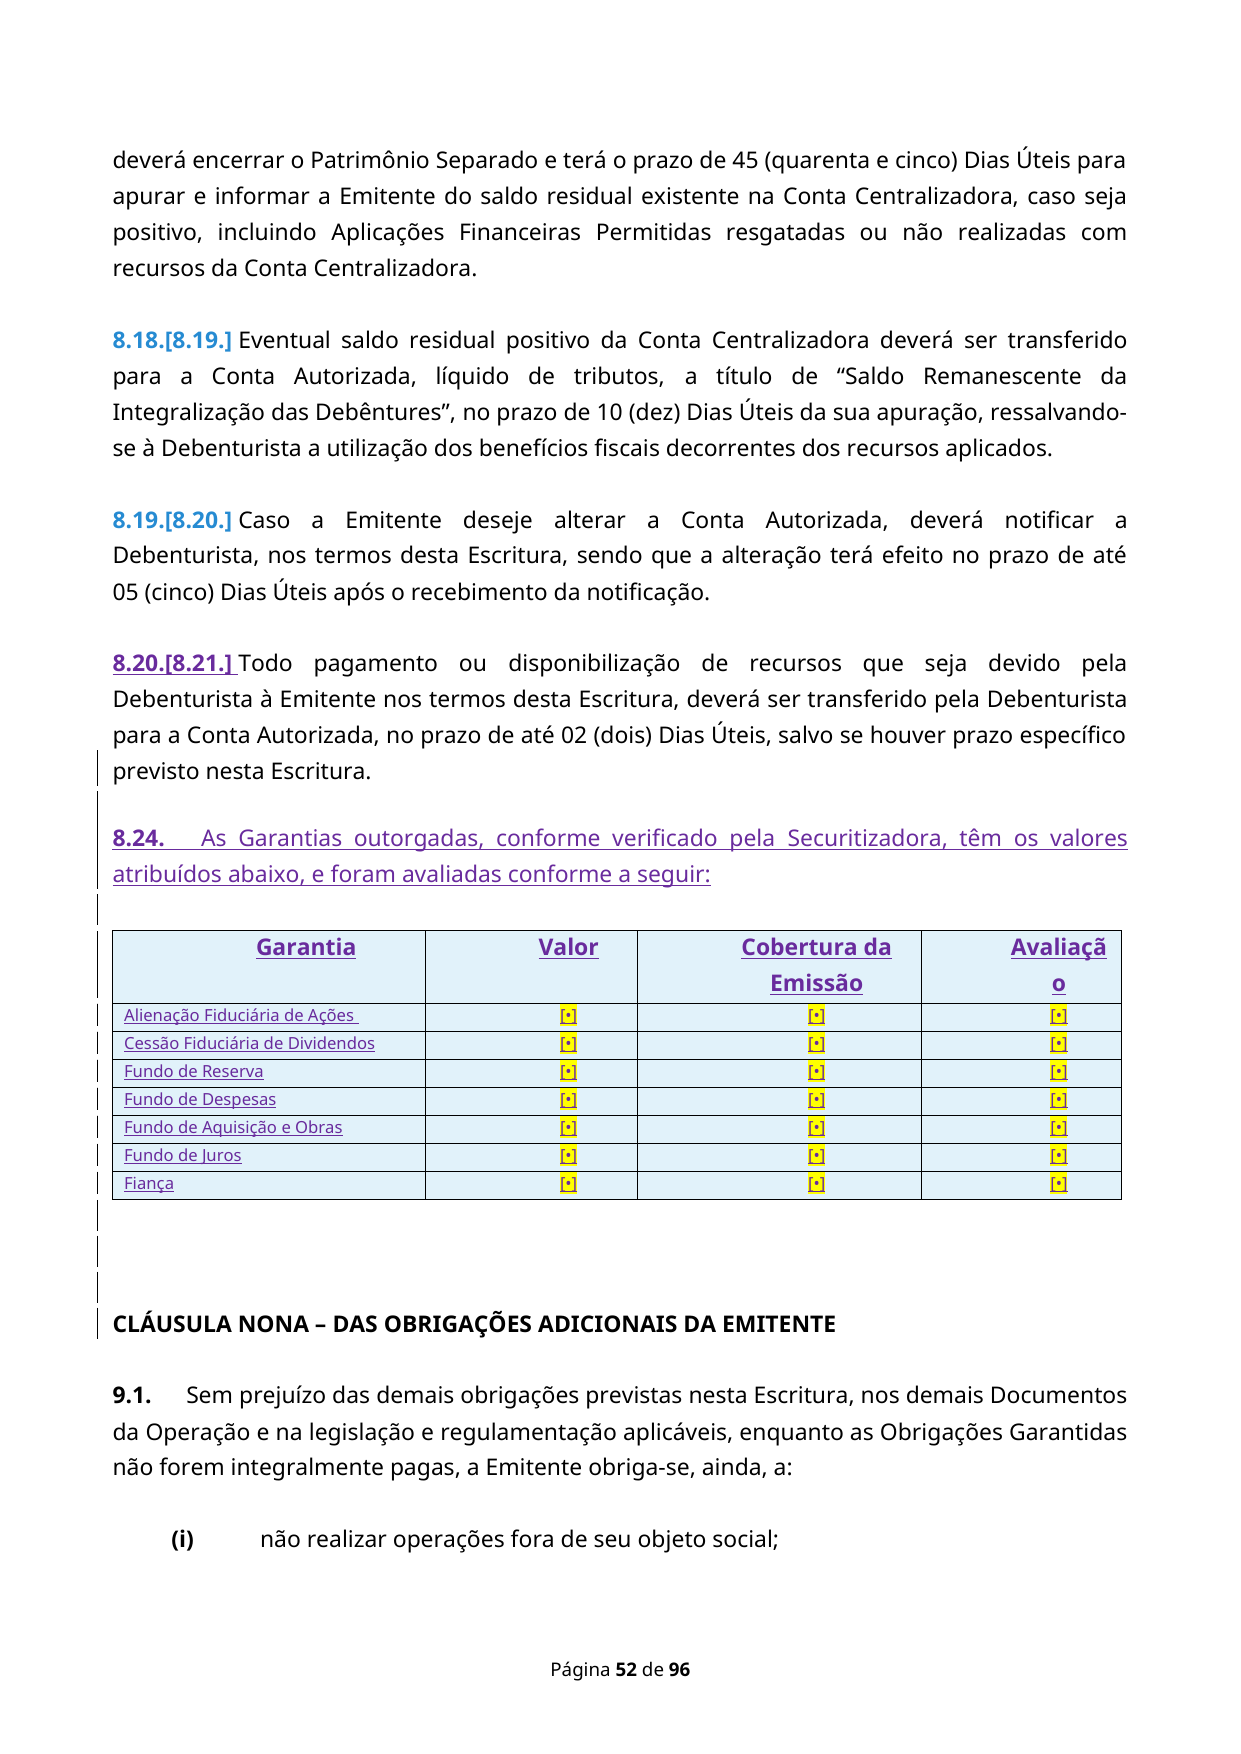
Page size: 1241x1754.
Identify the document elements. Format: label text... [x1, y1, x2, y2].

list Todo pagamento ou disponibilização de recursos que seja devido pela Debenturista à Emitente nos termos desta Escritura, deverá ser transferido pela Debenturista para a Conta Autorizada, no prazo de até 02 (dois) Dias Úteis, salvo se houver prazo específico previsto nesta Escritura. [112, 647, 1128, 786]
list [112, 144, 1128, 283]
list não realizar operações fora de seu objeto social; [171, 1523, 1128, 1554]
list Eventual saldo residual positivo da Conta Centralizadora deverá ser transferido para a Conta Autorizada, líquido de tributos, a título de “Saldo Remanescente da Integralização das Debêntures”, no prazo de 10 (dez) Dias Úteis da sua apuração, ressalvando-se à Debenturista a utilização dos benefícios fiscais decorrentes dos recursos aplicados. [112, 324, 1128, 463]
subtitle CLÁUSULA NONA – DAS OBRIGAÇÕES ADICIONAIS DA EMITENTE [112, 1308, 1128, 1339]
list Caso a Emitente deseje alterar a Conta Autorizada, deverá notificar a Debenturista, nos termos desta Escritura, sendo que a alteração terá efeito no prazo de até 05 (cinco) Dias Úteis após o recebimento da notificação. [112, 503, 1128, 607]
list Sem prejuízo das demais obrigações previstas nesta Escritura, nos demais Documentos da Operação e na legislação e regulamentação aplicáveis, enquanto as Obrigações Garantidas não forem integralmente pagas, a Emitente obriga-se, ainda, a: [112, 1379, 1128, 1483]
